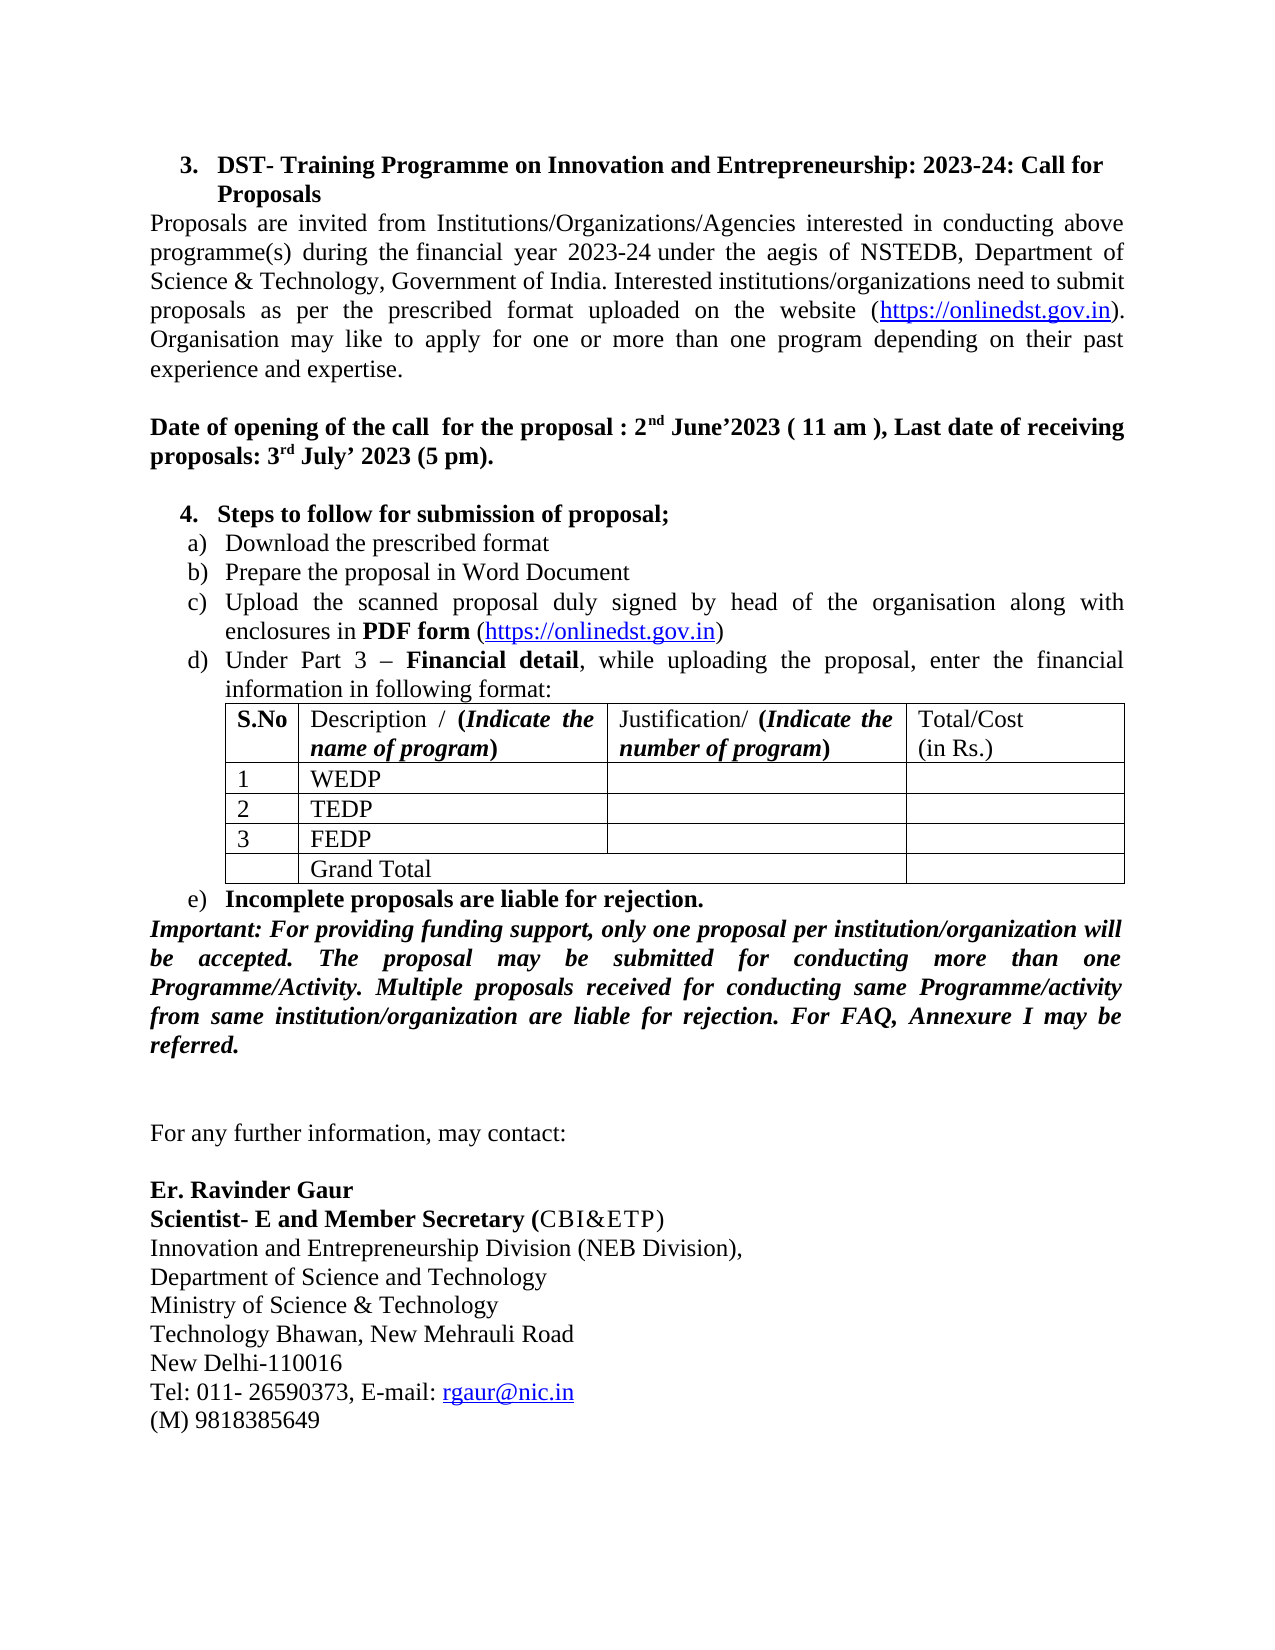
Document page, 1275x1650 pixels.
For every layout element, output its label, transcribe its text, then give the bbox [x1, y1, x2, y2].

table_cell TEDP [299, 794, 607, 823]
table_header Justification/ (Indicate the number of program) [608, 704, 906, 762]
list Upload the scanned proposal duly signed by head of the organisation along with enclosures in PDF form (https://onlinedst.gov.in) [187, 586, 1125, 644]
table_header S.No [226, 704, 298, 762]
table_cell [907, 824, 1124, 853]
table_cell [608, 763, 906, 792]
table_cell [907, 763, 1124, 792]
text Scientist- E and Member Secretary (CBI&ETP) [150, 1204, 1125, 1233]
list Incomplete proposals are liable for rejection. [187, 884, 1125, 913]
text Department of Science and Technology [150, 1262, 1125, 1290]
table_cell Grand Total [299, 854, 906, 883]
table_header Description / (Indicate the name of program) [299, 704, 607, 762]
text Tel: 011- 26590373, E-mail: rgaur@nic.in [150, 1377, 1125, 1405]
list Download the prescribed format [187, 528, 1125, 557]
table_cell [608, 794, 906, 823]
table_cell [226, 854, 298, 883]
text Er. Ravinder Gaur [150, 1175, 1125, 1204]
table_cell 1 [226, 763, 298, 792]
table_cell 3 [226, 824, 298, 853]
text New Delhi-110016 [150, 1348, 1125, 1377]
text Proposals are invited from Institutions/Organizations/Agencies interested in conducting above programme(s) during the financial year 2023-24 under the aegis of NSTEDB, Department of Science & Technology, Government of India. Interested institutions/organizations need to submit proposals as per the prescribed format uploaded on the website (https://onlinedst.gov.in). Organisation may like to apply for one or more than one program depending on their past experience and expertise. [150, 207, 1125, 382]
list DST- Training Programme on Innovation and Entrepreneurship: 2023-24: Call for Proposals [179, 150, 1125, 207]
table_cell [608, 824, 906, 853]
list Steps to follow for submission of proposal; [179, 499, 1125, 528]
list Under Part 3 – Financial detail, while uploading the proposal, enter the financial information in following format: [187, 644, 1125, 703]
text Technology Bhawan, New Mehrauli Road [150, 1319, 1125, 1348]
table_cell FEDP [299, 824, 607, 853]
text Date of opening of the call for the proposal : 2nd June’2023 ( 11 am ), Last date of receiving proposals: 3rd July’ 2023 (5 pm). [150, 412, 1125, 470]
table_header Total/Cost (in Rs.) [907, 704, 1124, 762]
text (M) 9818385649 [150, 1405, 1125, 1434]
text Ministry of Science & Technology [150, 1290, 1125, 1319]
text Innovation and Entrepreneurship Division (NEB Division), [150, 1233, 1125, 1262]
table_cell [907, 854, 1124, 883]
text For any further information, may contact: [150, 1117, 1125, 1147]
table_cell WEDP [299, 763, 607, 792]
list Prepare the proposal in Word Document [187, 557, 1125, 586]
text Important: For providing funding support, only one proposal per institution/organization will be accepted. The proposal may be submitted for conducting more than one Programme/Activity. Multiple proposals received for conducting same Programme/activity from same institution/organization are liable for rejection. For FAQ, Annexure I may be referred. [150, 913, 1125, 1059]
table_cell [907, 794, 1124, 823]
table_cell 2 [226, 794, 298, 823]
